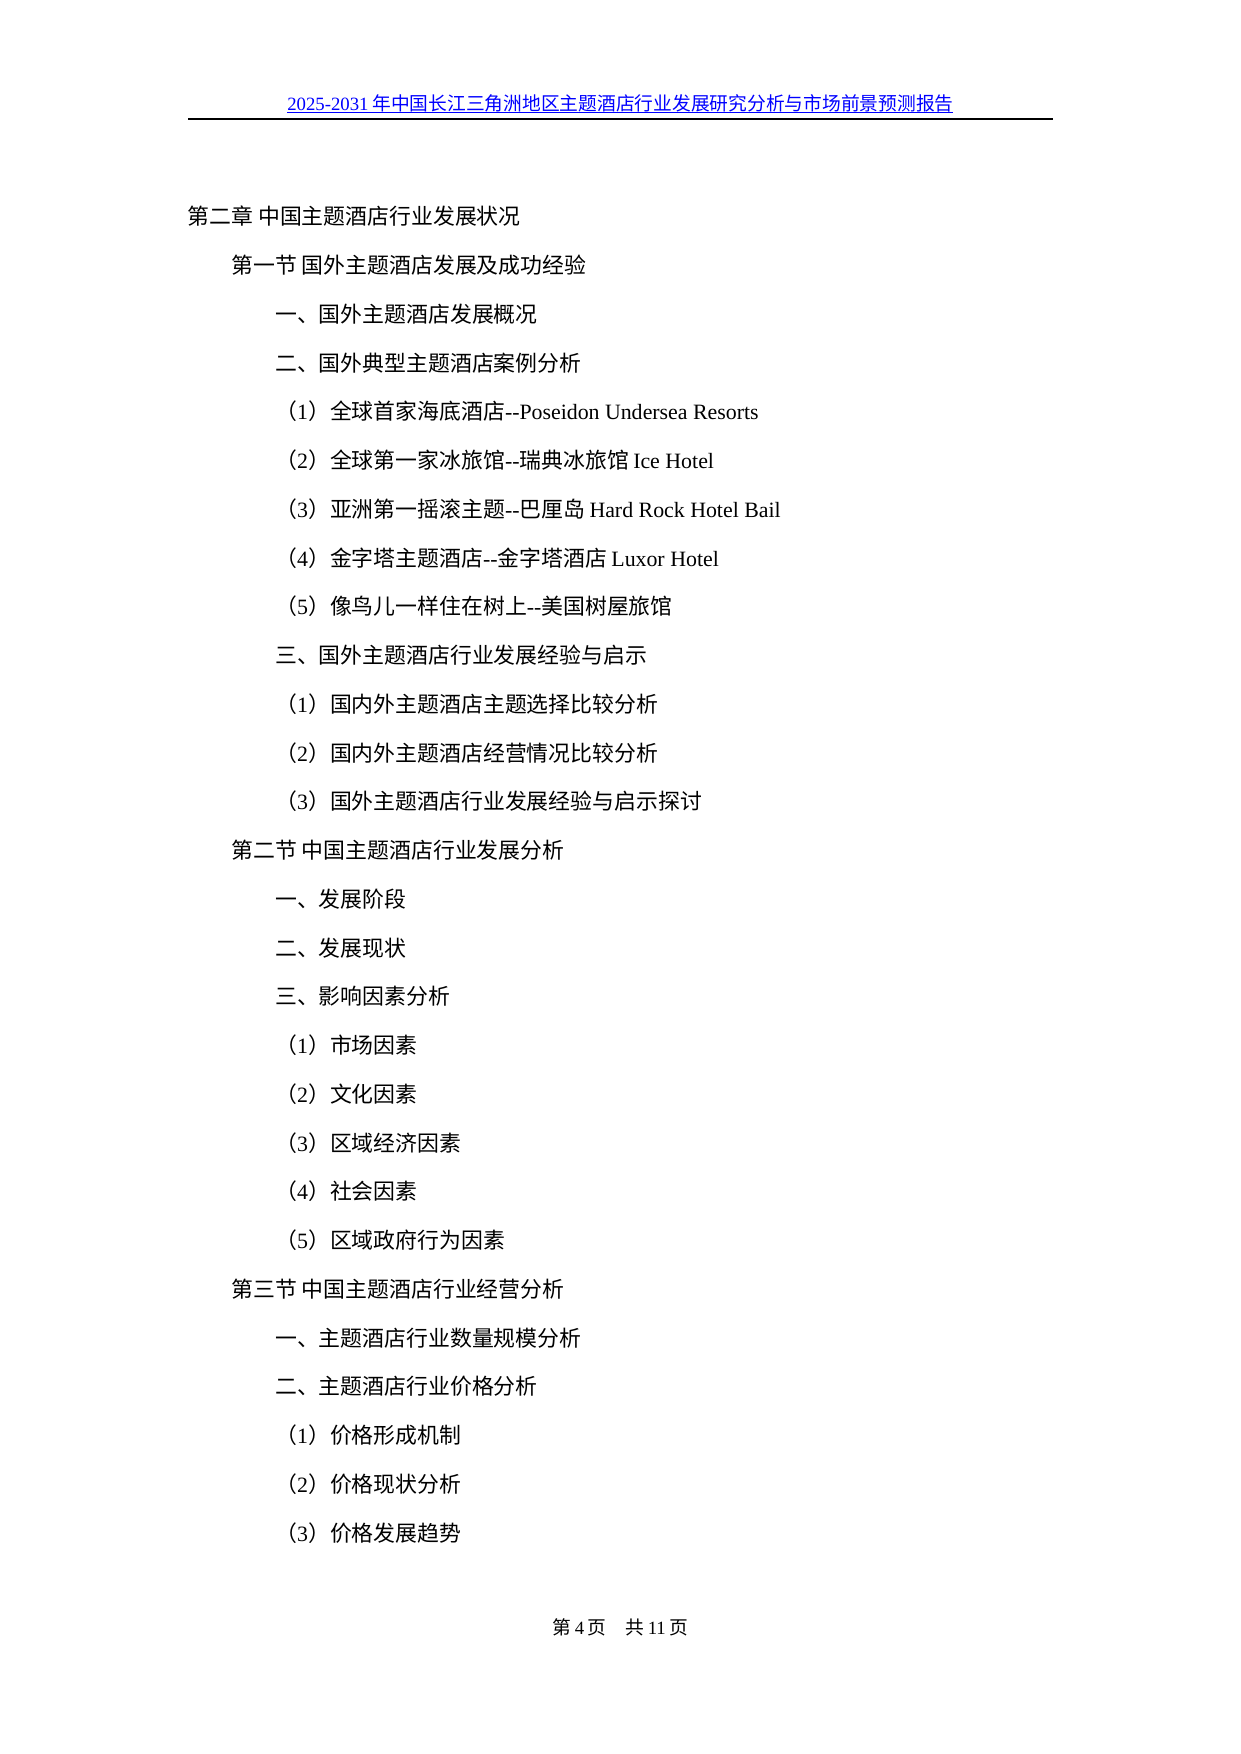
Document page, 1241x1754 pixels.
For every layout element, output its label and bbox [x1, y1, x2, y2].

text [187, 150, 1053, 1548]
